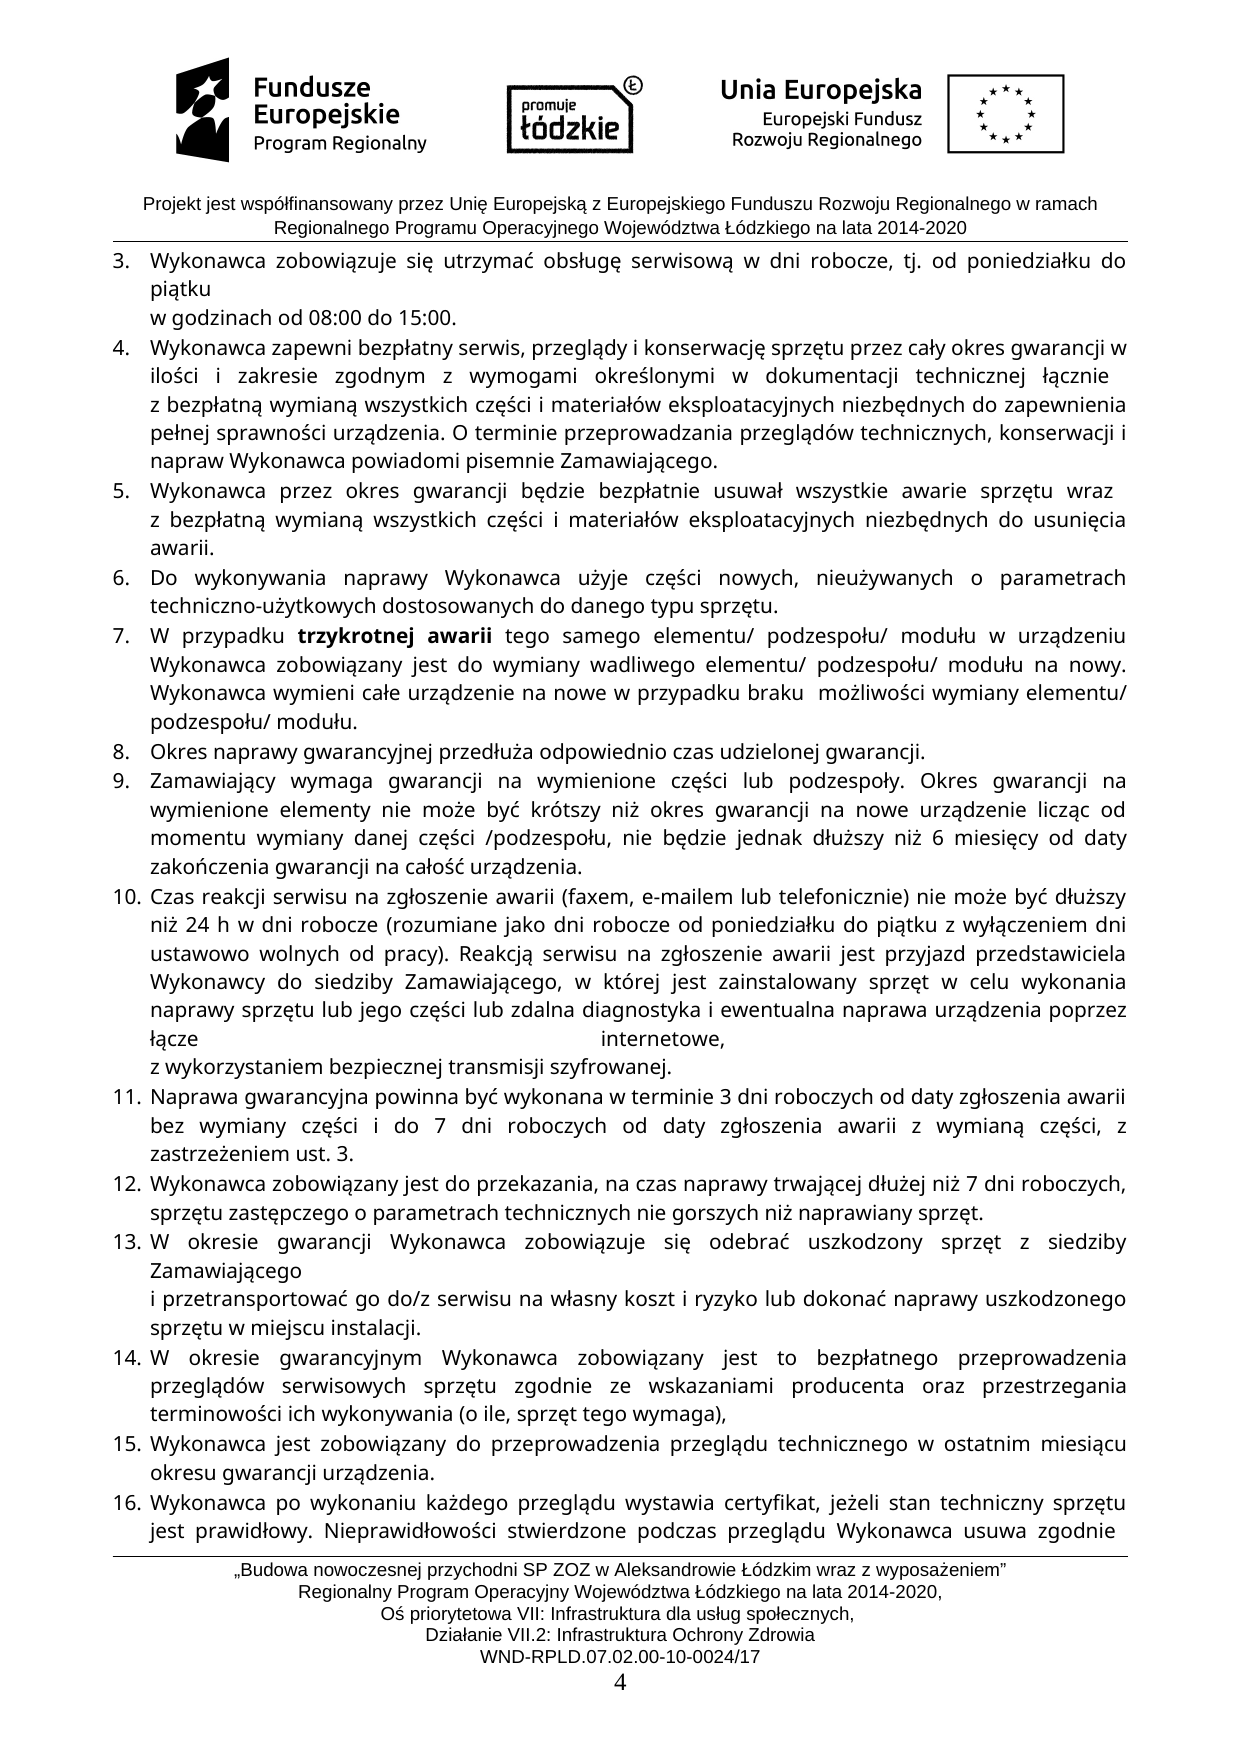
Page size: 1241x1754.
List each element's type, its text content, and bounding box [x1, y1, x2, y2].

list Okres naprawy gwarancyjnej przedłuża odpowiednio czas udzielonej gwarancji. [112, 737, 1128, 765]
list Wykonawca zobowiązany jest do przekazania, na czas naprawy trwającej dłużej niż 7 dni roboczych, sprzętu zastępczego o parametrach technicznych nie gorszych niż naprawiany sprzęt. [112, 1169, 1128, 1226]
list Do wykonywania naprawy Wykonawca użyje części nowych, nieużywanych o parametrach techniczno-użytkowych dostosowanych do danego typu sprzętu. [112, 563, 1128, 620]
list W przypadku trzykrotnej awarii tego samego elementu/ podzespołu/ modułu w urządzeniu Wykonawca zobowiązany jest do wymiany wadliwego elementu/ podzespołu/ modułu na nowy. Wykonawca wymieni całe urządzenie na nowe w przypadku braku możliwości wymiany elementu/ podzespołu/ modułu. [112, 622, 1128, 735]
list Czas reakcji serwisu na zgłoszenie awarii (faxem, e-mailem lub telefonicznie) nie może być dłuższy niż 24 h w dni robocze (rozumiane jako dni robocze od poniedziałku do piątku z wyłączeniem dni ustawowo wolnych od pracy). Reakcją serwisu na zgłoszenie awarii jest przyjazd przedstawiciela Wykonawcy do siedziby Zamawiającego, w której jest zainstalowany sprzęt w celu wykonania naprawy sprzętu lub jego części lub zdalna diagnostyka i ewentualna naprawa urządzenia poprzez łącze internetowe, z wykorzystaniem bezpiecznej transmisji szyfrowanej. [112, 882, 1128, 1081]
list W okresie gwarancji Wykonawca zobowiązuje się odebrać uszkodzony sprzęt z siedziby Zamawiającego i przetransportować go do/z serwisu na własny koszt i ryzyko lub dokonać naprawy uszkodzonego sprzętu w miejscu instalacji. [112, 1227, 1128, 1341]
list Wykonawca jest zobowiązany do przeprowadzenia przeglądu technicznego w ostatnim miesiącu okresu gwarancji urządzenia. [112, 1429, 1128, 1486]
list Wykonawca zobowiązuje się utrzymać obsługę serwisową w dni robocze, tj. od poniedziałku do piątku w godzinach od 08:00 do 15:00. [112, 246, 1128, 331]
list Zamawiający wymaga gwarancji na wymienione części lub podzespoły. Okres gwarancji na wymienione elementy nie może być krótszy niż okres gwarancji na nowe urządzenie licząc od momentu wymiany danej części /podzespołu, nie będzie jednak dłuższy niż 6 miesięcy od daty zakończenia gwarancji na całość urządzenia. [112, 767, 1128, 880]
list Wykonawca zapewni bezpłatny serwis, przeglądy i konserwację sprzętu przez cały okres gwarancji w ilości i zakresie zgodnym z wymogami określonymi w dokumentacji technicznej łącznie z bezpłatną wymianą wszystkich części i materiałów eksploatacyjnych niezbędnych do zapewnienia pełnej sprawności urządzenia. O terminie przeprowadzania przeglądów technicznych, konserwacji i napraw Wykonawca powiadomi pisemnie Zamawiającego. [112, 333, 1128, 475]
picture [149, 29, 1091, 188]
list Naprawa gwarancyjna powinna być wykonana w terminie 3 dni roboczych od daty zgłoszenia awarii bez wymiany części i do 7 dni roboczych od daty zgłoszenia awarii z wymianą części, z zastrzeżeniem ust. 3. [112, 1082, 1128, 1168]
list Wykonawca przez okres gwarancji będzie bezpłatnie usuwał wszystkie awarie sprzętu wraz z bezpłatną wymianą wszystkich części i materiałów eksploatacyjnych niezbędnych do usunięcia awarii. [112, 476, 1128, 562]
list W okresie gwarancyjnym Wykonawca zobowiązany jest to bezpłatnego przeprowadzenia przeglądów serwisowych sprzętu zgodnie ze wskazaniami producenta oraz przestrzegania terminowości ich wykonywania (o ile, sprzęt tego wymaga), [112, 1343, 1128, 1428]
